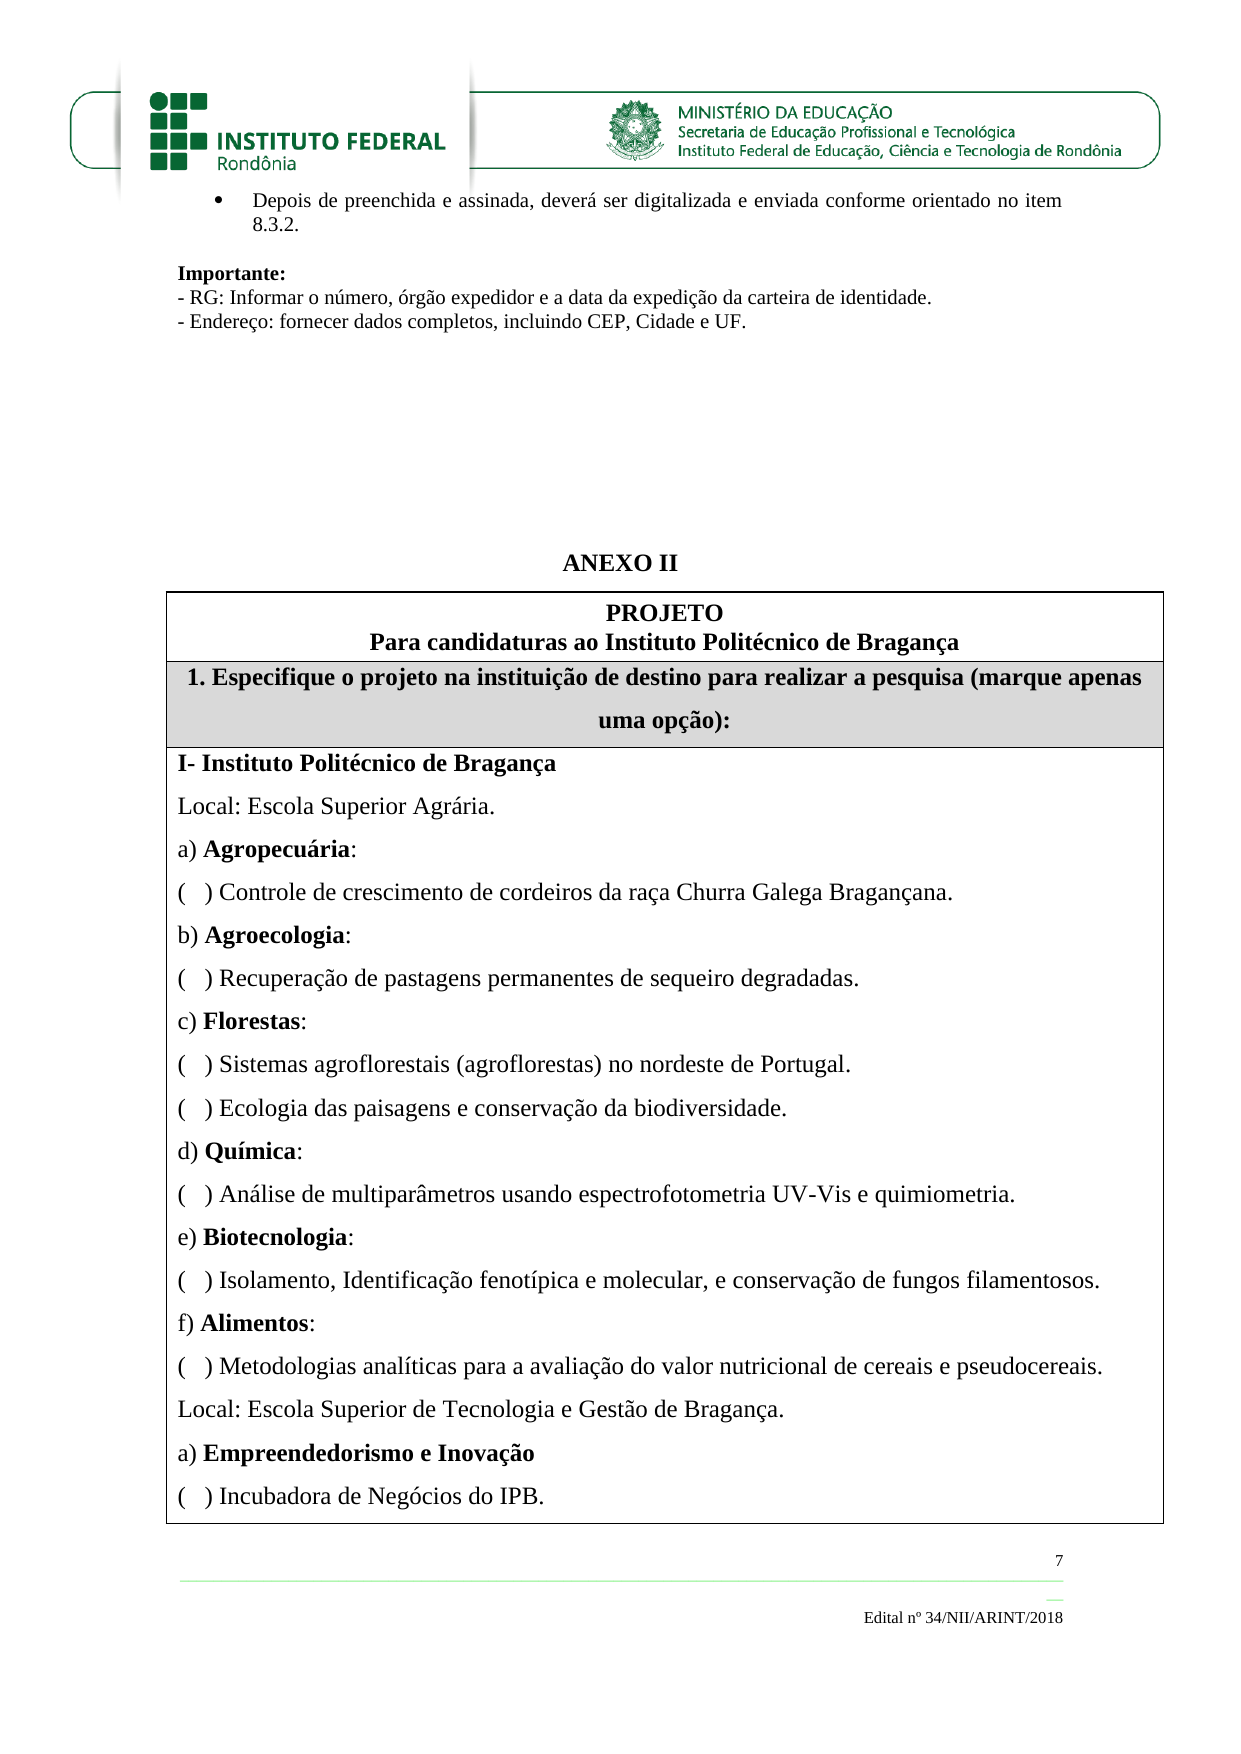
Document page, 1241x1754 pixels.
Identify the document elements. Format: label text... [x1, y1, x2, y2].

table_header PROJETO Para candidaturas ao Instituto Politécnico de Bragança [167, 593, 1163, 661]
table_cell 1. Especifique o projeto na instituição de destino para realizar a pesquisa (marque apenas uma opção): [167, 662, 1163, 747]
text - RG: Informar o número, órgão expedidor e a data da expedição da carteira de identidade. [177, 284, 1063, 309]
text - Endereço: fornecer dados completos, incluindo CEP, Cidade e UF. [177, 309, 1063, 333]
text ANEXO II [177, 548, 1063, 577]
picture [15, 32, 1213, 224]
list Depois de preenchida e assinada, deverá ser digitalizada e enviada conforme orientado no item 8.3.2. [215, 188, 1063, 236]
text Importante: [177, 261, 1063, 284]
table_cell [167, 748, 1163, 1523]
